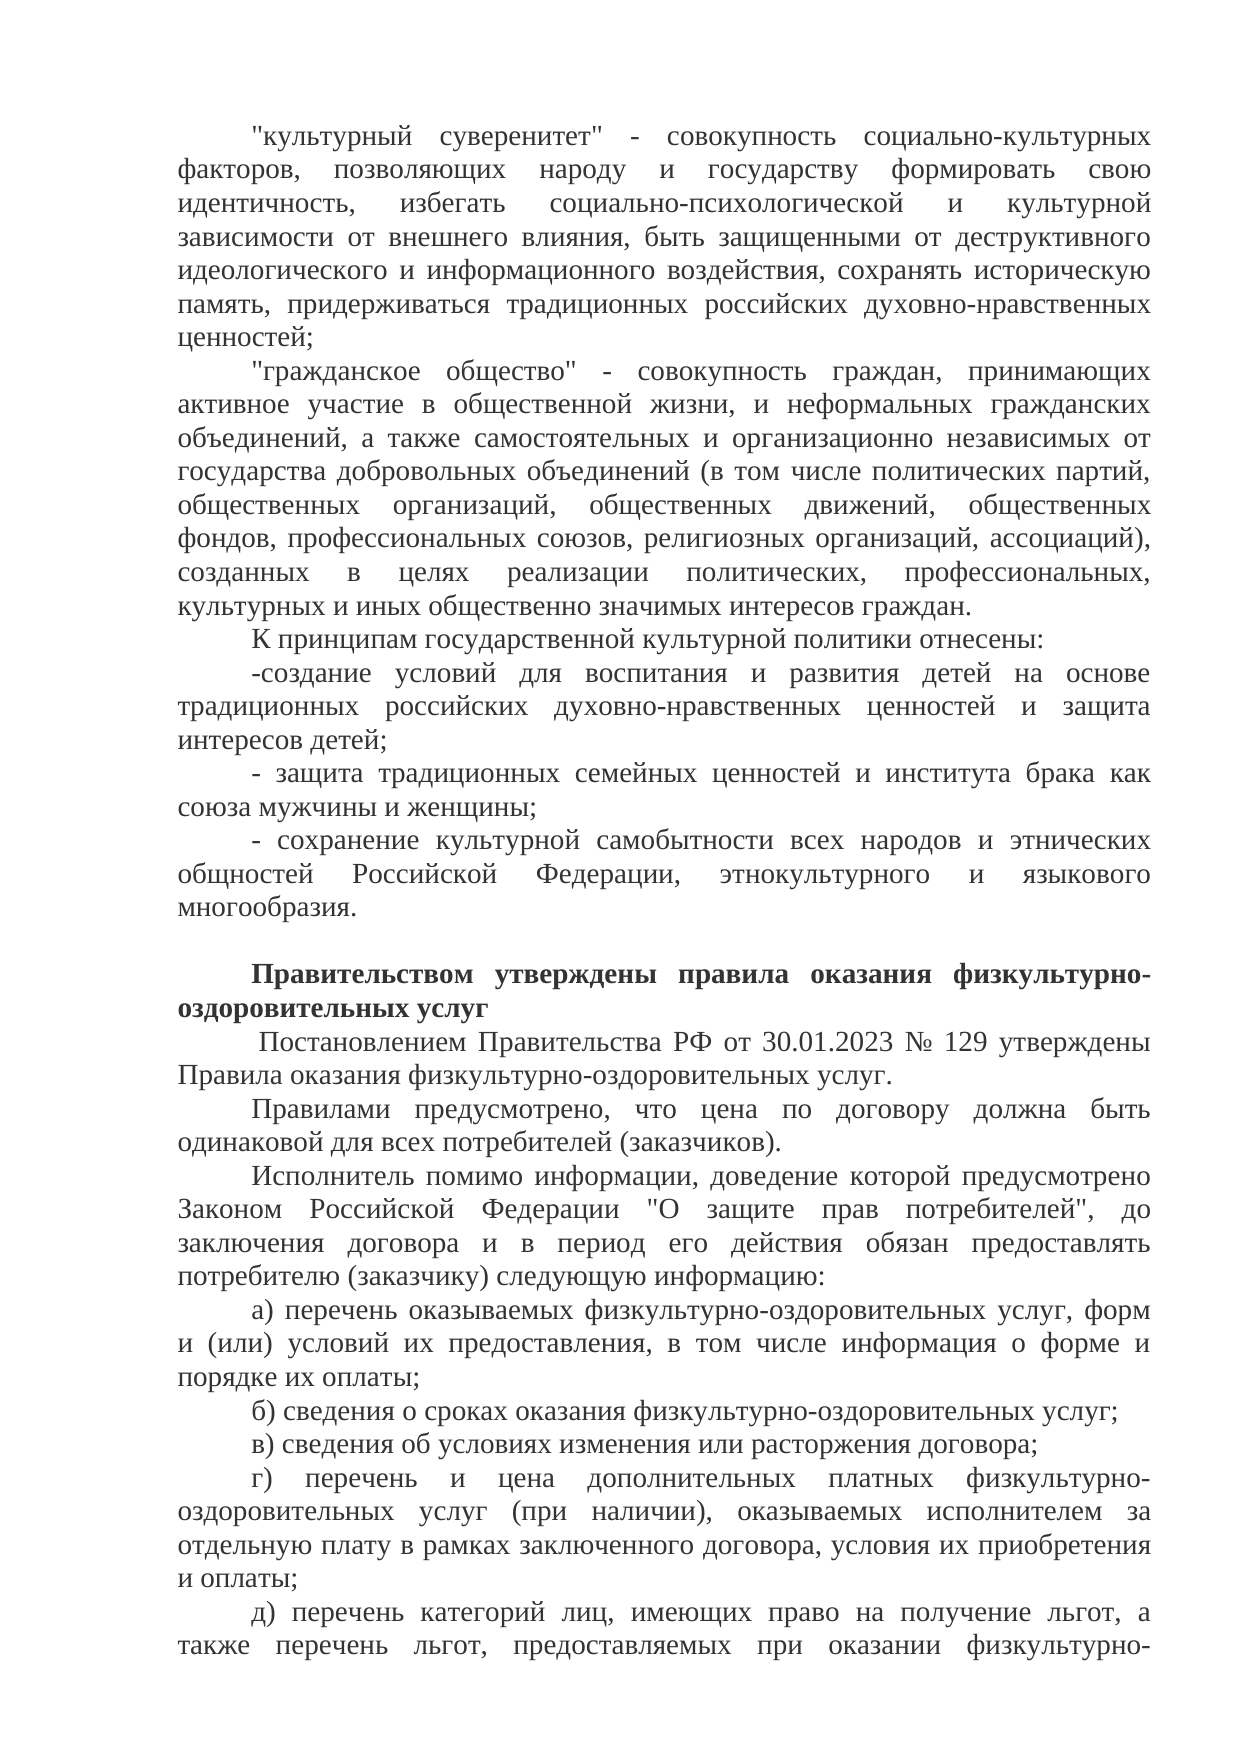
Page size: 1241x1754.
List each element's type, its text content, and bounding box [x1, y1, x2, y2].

text б) сведения о сроках оказания физкультурно-оздоровительных услуг; [177, 1393, 1152, 1426]
text Постановлением Правительства РФ от 30.01.2023 № 129 утверждены Правила оказания физкультурно-оздоровительных услуг. [177, 1024, 1152, 1091]
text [177, 1594, 1152, 1661]
text в) сведения об условиях изменения или расторжения договора; [177, 1426, 1152, 1460]
text - защита традиционных семейных ценностей и института брака как союза мужчины и женщины; [177, 755, 1152, 822]
text - сохранение культурной самобытности всех народов и этнических общностей Российской Федерации, этнокультурного и языкового многообразия. [177, 822, 1152, 923]
text Правительством утверждены правила оказания физкультурно-оздоровительных услуг [177, 957, 1152, 1024]
text "культурный суверенитет" - совокупность социально-культурных факторов, позволяющих народу и государству формировать свою идентичность, избегать социально-психологической и культурной зависимости от внешнего влияния, быть защищенными от деструктивного идеологического и информационного воздействия, сохранять историческую память, придерживаться традиционных российских духовно-нравственных ценностей; [177, 118, 1152, 353]
text а) перечень оказываемых физкультурно-оздоровительных услуг, форм и (или) условий их предоставления, в том числе информация о форме и порядке их оплаты; [177, 1292, 1152, 1393]
text Правилами предусмотрено, что цена по договору должна быть одинаковой для всех потребителей (заказчиков). [177, 1091, 1152, 1158]
text г) перечень и цена дополнительных платных физкультурно-оздоровительных услуг (при наличии), оказываемых исполнителем за отдельную плату в рамках заключенного договора, условия их приобретения и оплаты; [177, 1460, 1152, 1594]
text -создание условий для воспитания и развития детей на основе традиционных российских духовно-нравственных ценностей и защита интересов детей; [177, 655, 1152, 755]
text Исполнитель помимо информации, доведение которой предусмотрено Законом Российской Федерации "О защите прав потребителей", до заключения договора и в период его действия обязан предоставлять потребителю (заказчику) следующую информацию: [177, 1158, 1152, 1292]
text "гражданское общество" - совокупность граждан, принимающих активное участие в общественной жизни, и неформальных гражданских объединений, а также самостоятельных и организационно независимых от государства добровольных объединений (в том числе политических партий, общественных организаций, общественных движений, общественных фондов, профессиональных союзов, религиозных организаций, ассоциаций), созданных в целях реализации политических, профессиональных, культурных и иных общественно значимых интересов граждан. [177, 353, 1152, 621]
text К принципам государственной культурной политики отнесены: [177, 621, 1152, 655]
